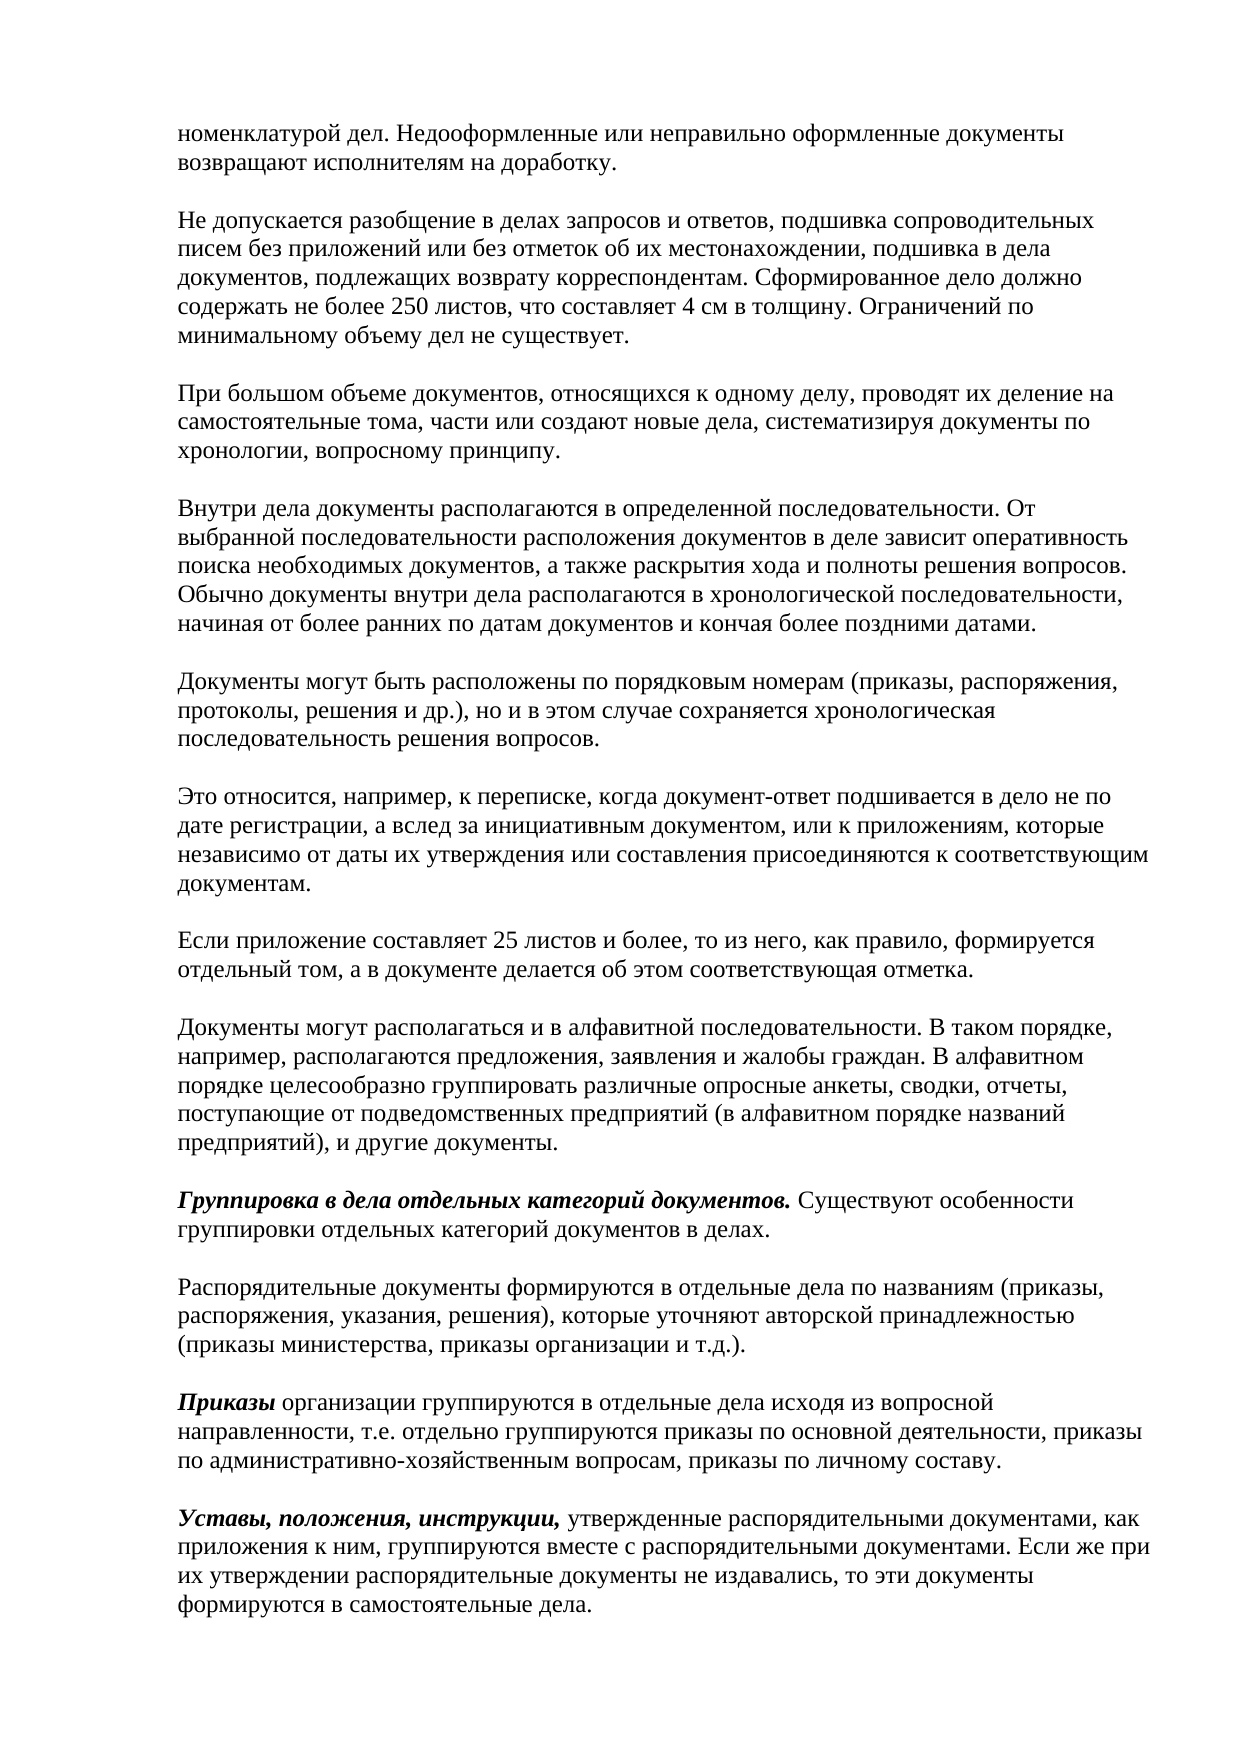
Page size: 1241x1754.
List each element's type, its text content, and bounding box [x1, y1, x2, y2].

text Приказы организации группируются в отдельные дела исходя из вопросной направленности, т.е. отдельно группируются приказы по основной деятельности, приказы по административно-хозяйственным вопросам, приказы по личному составу. [177, 1387, 1152, 1473]
text Документы могут быть расположены по порядковым номерам (приказы, распоряжения, протоколы, решения и др.), но и в этом случае сохраняется хронологическая последовательность решения вопросов. [177, 666, 1152, 752]
text Документы могут располагаться и в алфавитной последовательности. В таком порядке, например, располагаются предложения, заявления и жалобы граждан. В алфавитном порядке целесообразно группировать различные опросные анкеты, сводки, отчеты, поступающие от подведомственных предприятий (в алфавитном порядке названий предприятий), и другие документы. [177, 1012, 1152, 1156]
text Внутри дела документы располагаются в определенной последовательности. От выбранной последовательности расположения документов в деле зависит оперативность поиска необходимых документов, а также раскрытия хода и полноты решения вопросов. Обычно документы внутри дела располагаются в хронологической последовательности, начиная от более ранних по датам документов и кончая более поздними датами. [177, 493, 1152, 637]
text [177, 118, 1152, 176]
text При большом объеме документов, относящихся к одному делу, проводят их деление на самостоятельные тома, части или создают новые дела, систематизируя документы по хронологии, вопросному принципу. [177, 378, 1152, 464]
text Если приложение составляет 25 листов и более, то из него, как правило, формируется отдельный том, а в документе делается об этом соответствующая отметка. [177, 926, 1152, 983]
text Не допускается разобщение в делах запросов и ответов, подшивка сопроводительных писем без приложений или без отметок об их местонахождении, подшивка в дела документов, подлежащих возврату корреспондентам. Сформированное дело должно содержать не более 250 листов, что составляет 4 см в толщину. Ограничений по минимальному объему дел не существует. [177, 205, 1152, 348]
text Уставы, положения, инструкции, утвержденные распорядительными документами, как приложения к ним, группируются вместе с распорядительными документами. Если же при их утверждении распорядительные документы не издавались, то эти документы формируются в самостоятельные дела. [177, 1503, 1152, 1618]
text Группировка в дела отдельных категорий документов. Существуют особенности группировки отдельных категорий документов в делах. [177, 1185, 1152, 1243]
text Это относится, например, к переписке, когда документ-ответ подшивается в дело не по дате регистрации, а вслед за инициативным документом, или к приложениям, которые независимо от даты их утверждения или составления присоединяются к соответствующим документам. [177, 781, 1152, 896]
text Распорядительные документы формируются в отдельные дела по названиям (приказы, распоряжения, указания, решения), которые уточняют авторской принадлежностью (приказы министерства, приказы организации и т.д.). [177, 1272, 1152, 1358]
